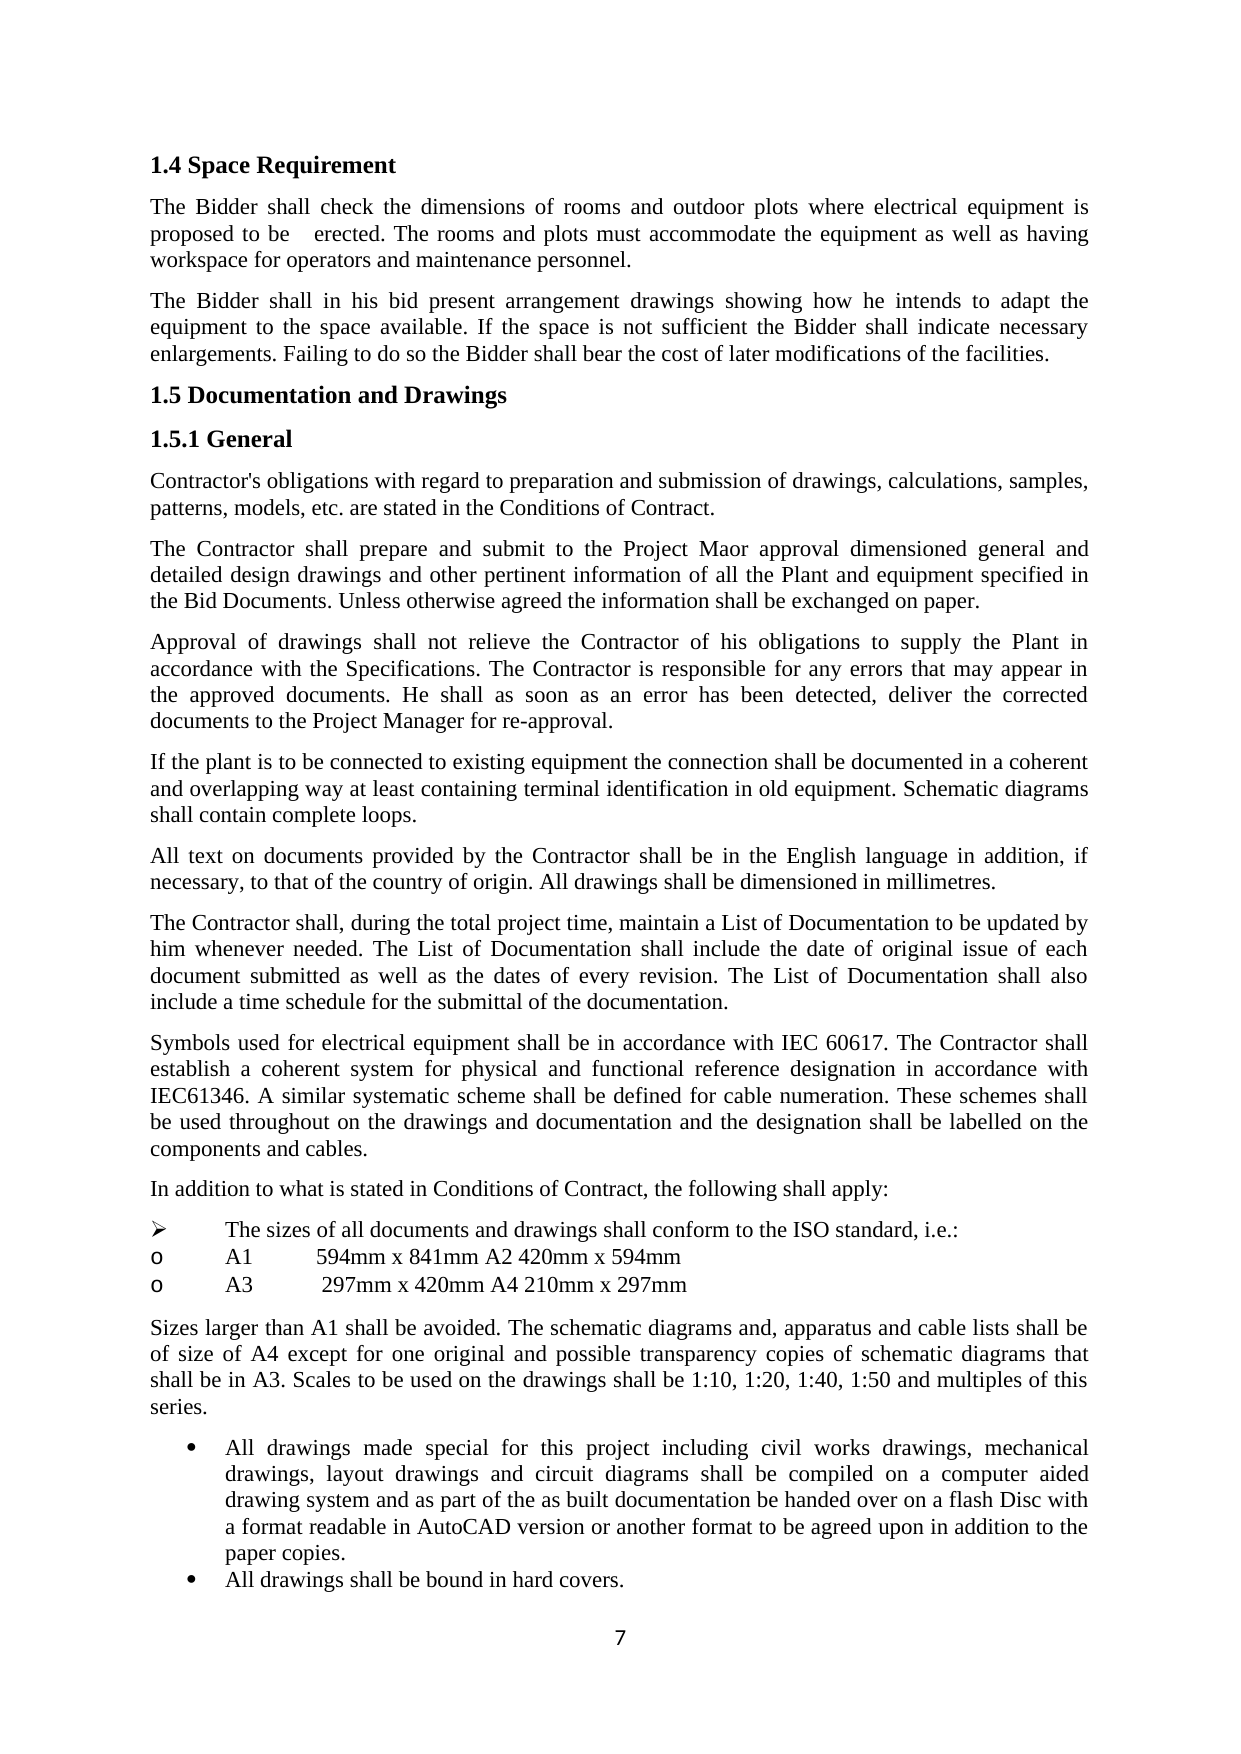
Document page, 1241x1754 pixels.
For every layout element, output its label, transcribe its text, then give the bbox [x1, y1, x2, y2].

text All text on documents provided by the Contractor shall be in the English language in addition, if necessary, to that of the country of origin. All drawings shall be dimensioned in millimetres. [150, 842, 1090, 894]
text Approval of drawings shall not relieve the Contractor of his obligations to supply the Plant in accordance with the Specifications. The Contractor is responsible for any errors that may appear in the approved documents. He shall as soon as an error has been detected, deliver the corrected documents to the Project Manager for re-approval. [150, 628, 1090, 734]
subtitle 1.5 Documentation and Drawings [150, 381, 1090, 409]
text In addition to what is stated in Conditions of Contract, the following shall apply: [150, 1176, 1090, 1202]
subtitle The Bidder shall in his bid present arrangement drawings showing how he intends to adapt the equipment to the space available. If the space is not sufficient the Bidder shall indicate necessary enlargements. Failing to do so the Bidder shall bear the cost of later modifications of the facilities. [150, 287, 1090, 366]
subtitle 1.4 Space Requirement [150, 150, 1090, 179]
text Contractor's obligations with regard to preparation and submission of drawings, calculations, samples, patterns, models, etc. are stated in the Conditions of Contract. [150, 467, 1090, 520]
text Sizes larger than A1 shall be avoided. The schematic diagrams and, apparatus and cable lists shall be of size of A4 except for one original and possible transparency copies of schematic diagrams that shall be in A3. Scales to be used on the drawings shall be 1:10, 1:20, 1:40, 1:50 and multiples of this series. [150, 1314, 1090, 1419]
text The Contractor shall prepare and submit to the Project Maor approval dimensioned general and detailed design drawings and other pertinent information of all the Plant and equipment specified in the Bid Documents. Unless otherwise agreed the information shall be exchanged on paper. [150, 534, 1090, 614]
text Symbols used for electrical equipment shall be in accordance with IEC 60617. The Contractor shall establish a coherent system for physical and functional reference designation in accordance with IEC61346. A similar systematic scheme shall be defined for cable numeration. These schemes shall be used throughout on the drawings and documentation and the designation shall be labelled on the components and cables. [150, 1029, 1090, 1161]
list A3 297mm x 420mm A4 210mm x 297mm [150, 1271, 1090, 1299]
list All drawings made special for this project including civil works drawings, mechanical drawings, layout drawings and circuit diagrams shall be compiled on a computer aided drawing system and as part of the as built documentation be handed over on a flash Disc with a format readable in AutoCAD version or another format to be agreed upon in addition to the paper copies. [187, 1434, 1090, 1566]
text If the plant is to be connected to existing equipment the connection shall be documented in a coherent and overlapping way at least containing terminal identification in old equipment. Schematic diagrams shall contain complete loops. [150, 748, 1090, 827]
list The sizes of all documents and drawings shall conform to the ISO standard, i.e.: [150, 1216, 1090, 1243]
text 1.5.1 General [150, 424, 1090, 453]
list All drawings shall be bound in hard covers. [187, 1566, 1090, 1592]
list A1 594mm x 841mm A2 420mm x 594mm [150, 1243, 1090, 1271]
subtitle The Bidder shall check the dimensions of rooms and outdoor plots where electrical equipment is proposed to be erected. The rooms and plots must accommodate the equipment as well as having workspace for operators and maintenance personnel. [150, 193, 1090, 272]
text The Contractor shall, during the total project time, maintain a List of Documentation to be updated by him whenever needed. The List of Documentation shall include the date of original issue of each document submitted as well as the dates of every revision. The List of Documentation shall also include a time schedule for the submittal of the documentation. [150, 909, 1090, 1014]
